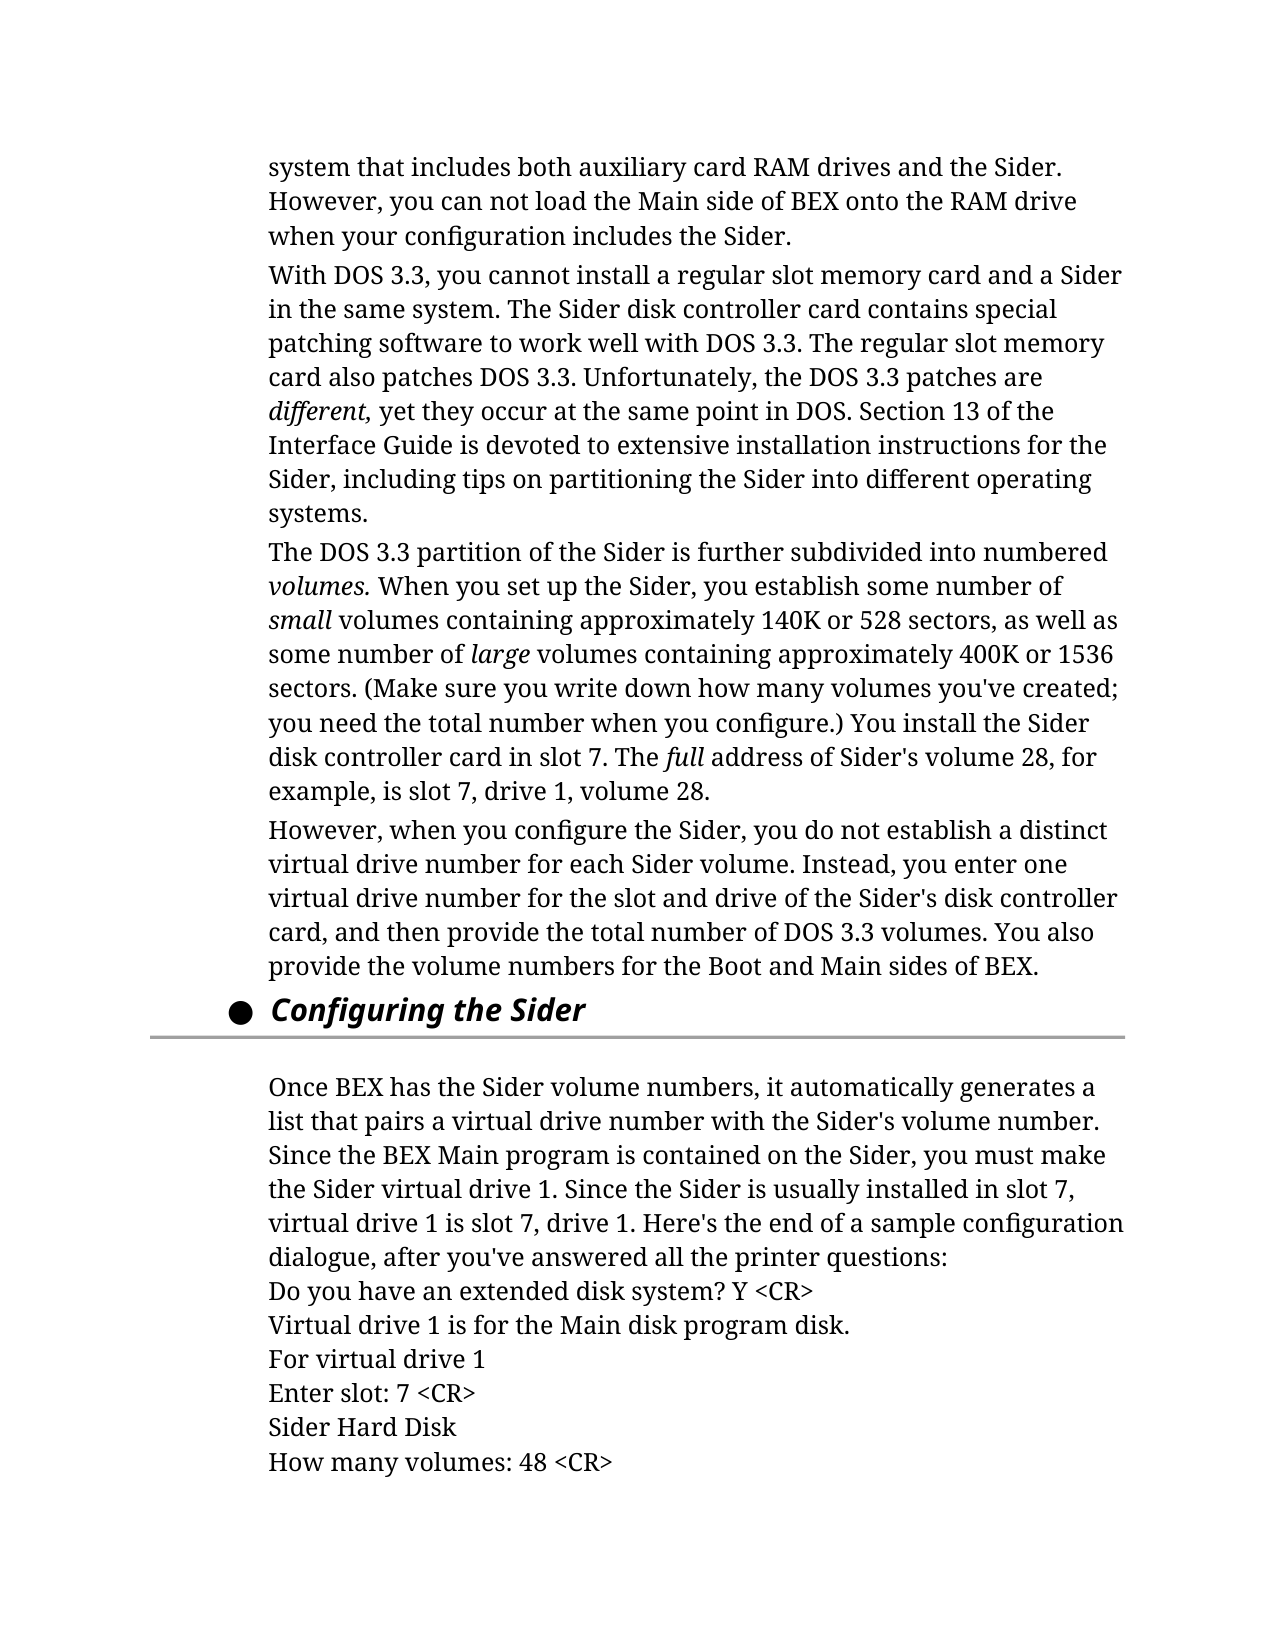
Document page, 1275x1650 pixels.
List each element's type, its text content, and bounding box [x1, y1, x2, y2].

text With DOS 3.3, you cannot install a regular slot memory card and a Sider in the same system. The Sider disk controller card contains special patching software to work well with DOS 3.3. The regular slot memory card also patches DOS 3.3. Unfortunately, the DOS 3.3 patches are different, yet they occur at the same point in DOS. Section 13 of the Interface Guide is devoted to extensive installation instructions for the Sider, including tips on partitioning the Sider into different operating systems. [268, 257, 1125, 530]
text ● Configuring the Sider [227, 988, 1125, 1031]
text However, when you configure the Sider, you do not establish a distinct virtual drive number for each Sider volume. Instead, you enter one virtual drive number for the slot and drive of the Sider's disk controller card, and then provide the total number of DOS 3.3 volumes. You also provide the volume numbers for the Boot and Main sides of BEX. [268, 812, 1125, 983]
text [268, 150, 1125, 252]
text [268, 1069, 1125, 1478]
text The DOS 3.3 partition of the Sider is further subdivided into numbered volumes. When you set up the Sider, you establish some number of small volumes containing approximately 140K or 528 sectors, as well as some number of large volumes containing approximately 400K or 1536 sectors. (Make sure you write down how many volumes you've created; you need the total number when you configure.) You install the Sider disk controller card in slot 7. The full address of Sider's volume 28, for example, is slot 7, drive 1, volume 28. [268, 535, 1125, 807]
